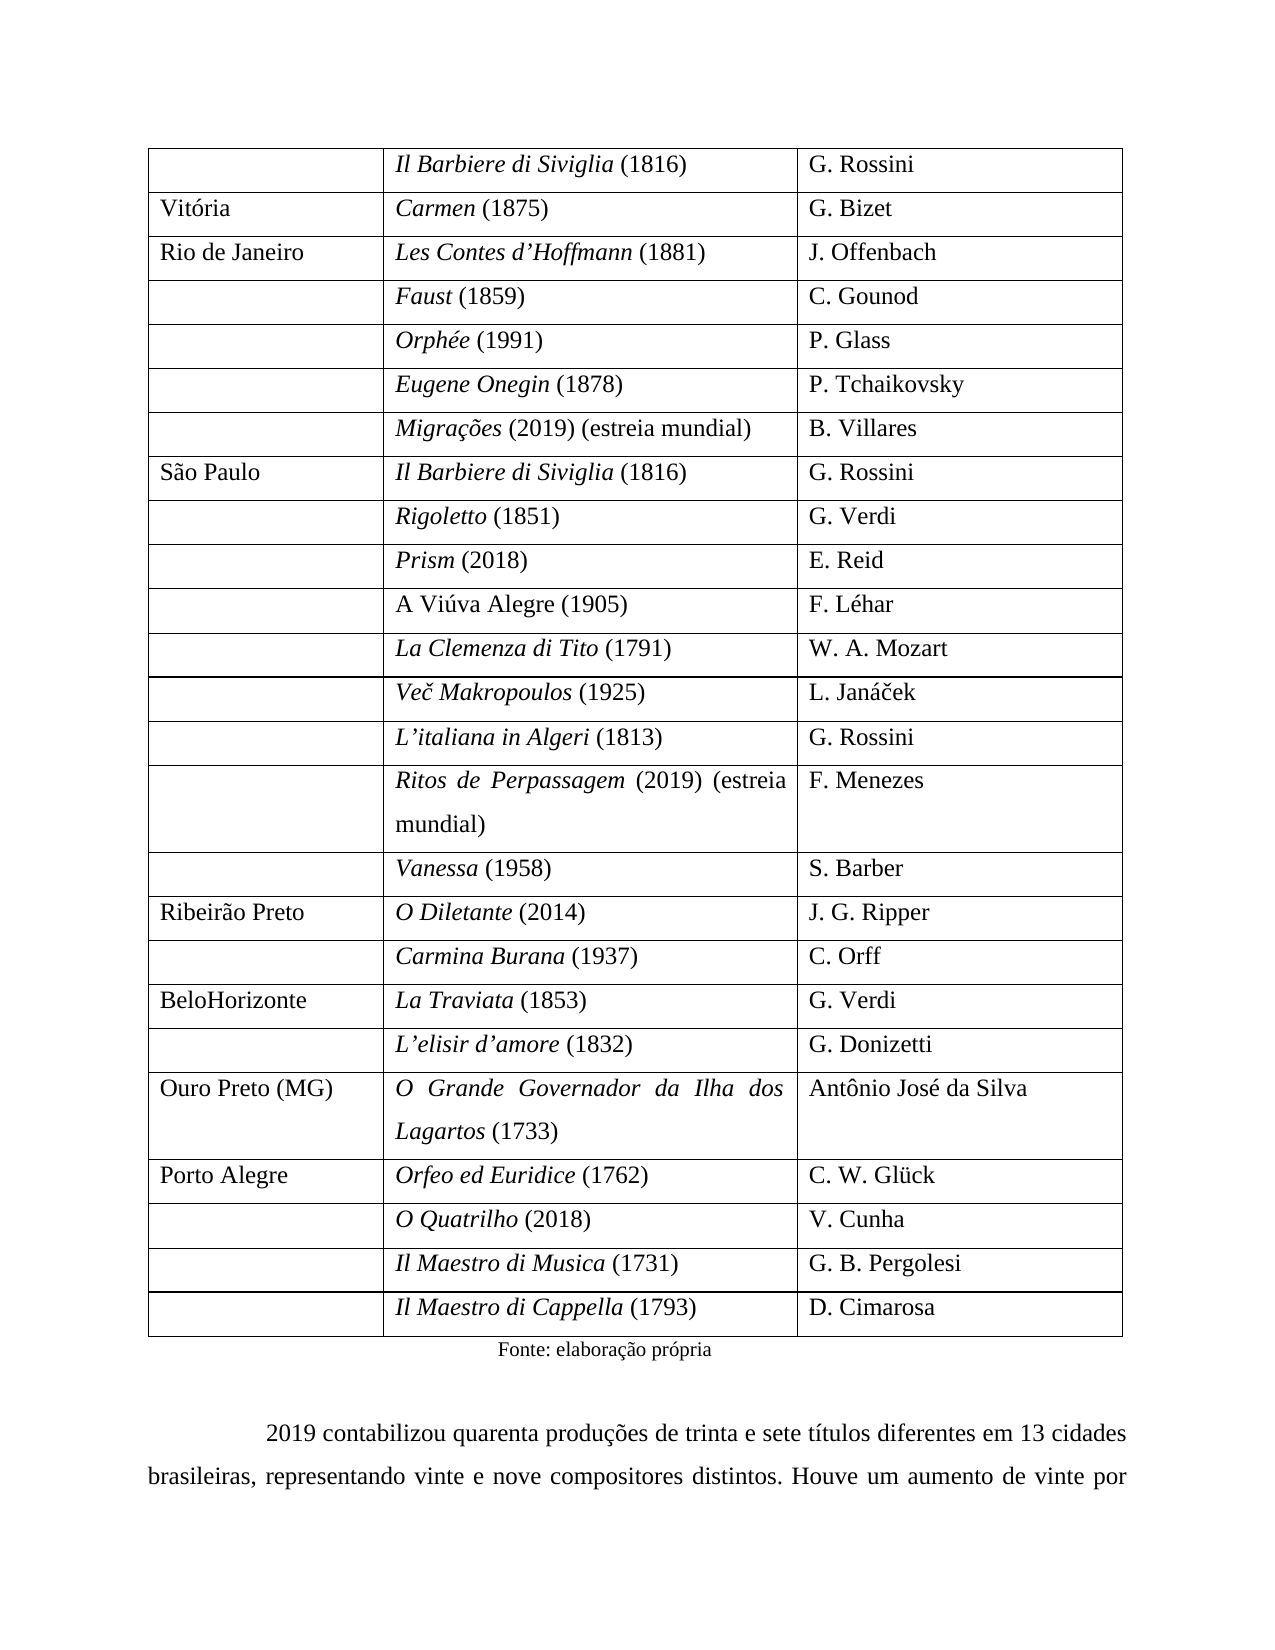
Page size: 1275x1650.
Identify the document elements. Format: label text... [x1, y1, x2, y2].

table_cell Carmen (1875) [384, 193, 797, 236]
table_cell L’elisir d’amore (1832) [384, 1029, 797, 1072]
table_cell Vanessa (1958) [384, 853, 797, 896]
table_cell E. Reid [798, 545, 1122, 588]
table_cell G. Rossini [798, 722, 1122, 764]
table_cell [149, 1249, 383, 1291]
table_cell G. Rossini [798, 457, 1122, 500]
table_cell [149, 149, 383, 192]
table_cell [149, 941, 383, 984]
table_cell P. Glass [798, 325, 1122, 368]
table_cell [149, 1204, 383, 1247]
table_cell [149, 369, 383, 412]
table_cell Il Maestro di Musica (1731) [384, 1249, 797, 1291]
table_cell D. Cimarosa [798, 1293, 1122, 1336]
table_cell G. Rossini [798, 149, 1122, 192]
table_cell [149, 501, 383, 544]
table_cell [149, 325, 383, 368]
table_cell [149, 1029, 383, 1072]
table_cell [149, 281, 383, 324]
table_cell [149, 634, 383, 676]
table_cell S. Barber [798, 853, 1122, 896]
table_cell G. Verdi [798, 985, 1122, 1028]
table_cell Porto Alegre [149, 1160, 383, 1203]
table_cell Ouro Preto (MG) [149, 1073, 383, 1159]
table_cell [149, 678, 383, 721]
table_cell [149, 722, 383, 764]
table_cell G. Verdi [798, 501, 1122, 544]
table_cell B. Villares [798, 413, 1122, 456]
table_cell [149, 545, 383, 588]
table_cell Rigoletto (1851) [384, 501, 797, 544]
table_cell W. A. Mozart [798, 634, 1122, 676]
table_cell [149, 1293, 383, 1336]
table_cell Antônio José da Silva [798, 1073, 1122, 1159]
table_cell O Quatrilho (2018) [384, 1204, 797, 1247]
table_cell Ritos de Perpassagem (2019) (estreia mundial) [384, 766, 797, 852]
table_cell [149, 766, 383, 852]
table_cell BeloHorizonte [149, 985, 383, 1028]
table_cell Orfeo ed Euridice (1762) [384, 1160, 797, 1203]
table_cell O Diletante (2014) [384, 897, 797, 940]
table_cell La Traviata (1853) [384, 985, 797, 1028]
table_cell [149, 413, 383, 456]
table_cell G. Donizetti [798, 1029, 1122, 1072]
table_cell Prism (2018) [384, 545, 797, 588]
table_cell [149, 853, 383, 896]
table_cell Eugene Onegin (1878) [384, 369, 797, 412]
table_cell F. Menezes [798, 766, 1122, 852]
table_cell L. Janáček [798, 678, 1122, 721]
table_cell O Grande Governador da Ilha dos Lagartos (1733) [384, 1073, 797, 1159]
table_cell Migrações (2019) (estreia mundial) [384, 413, 797, 456]
table_cell G. Bizet [798, 193, 1122, 236]
table_cell Ribeirão Preto [149, 897, 383, 940]
table_cell Il Maestro di Cappella (1793) [384, 1293, 797, 1336]
table_cell C. Gounod [798, 281, 1122, 324]
table_cell G. B. Pergolesi [798, 1249, 1122, 1291]
table_cell Rio de Janeiro [149, 237, 383, 280]
table_cell Faust (1859) [384, 281, 797, 324]
table_cell J. G. Ripper [798, 897, 1122, 940]
table_cell F. Léhar [798, 589, 1122, 632]
table_cell A Viúva Alegre (1905) [384, 589, 797, 632]
table_cell São Paulo [149, 457, 383, 500]
table_cell La Clemenza di Tito (1791) [384, 634, 797, 676]
table_cell Il Barbiere di Siviglia (1816) [384, 457, 797, 500]
table_cell Les Contes d’Hoffmann (1881) [384, 237, 797, 280]
table_cell Več Makropoulos (1925) [384, 678, 797, 721]
table_cell L’italiana in Algeri (1813) [384, 722, 797, 764]
table_cell V. Cunha [798, 1204, 1122, 1247]
table_cell C. Orff [798, 941, 1122, 984]
table_cell [149, 589, 383, 632]
table_cell C. W. Glück [798, 1160, 1122, 1203]
table_cell Carmina Burana (1937) [384, 941, 797, 984]
text Fonte: elaboração própria [148, 1337, 1127, 1361]
table_cell Vitória [149, 193, 383, 236]
table_cell Orphée (1991) [384, 325, 797, 368]
table_cell P. Tchaikovsky [798, 369, 1122, 412]
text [148, 1418, 1127, 1490]
table_cell Il Barbiere di Siviglia (1816) [384, 149, 797, 192]
table_cell J. Offenbach [798, 237, 1122, 280]
